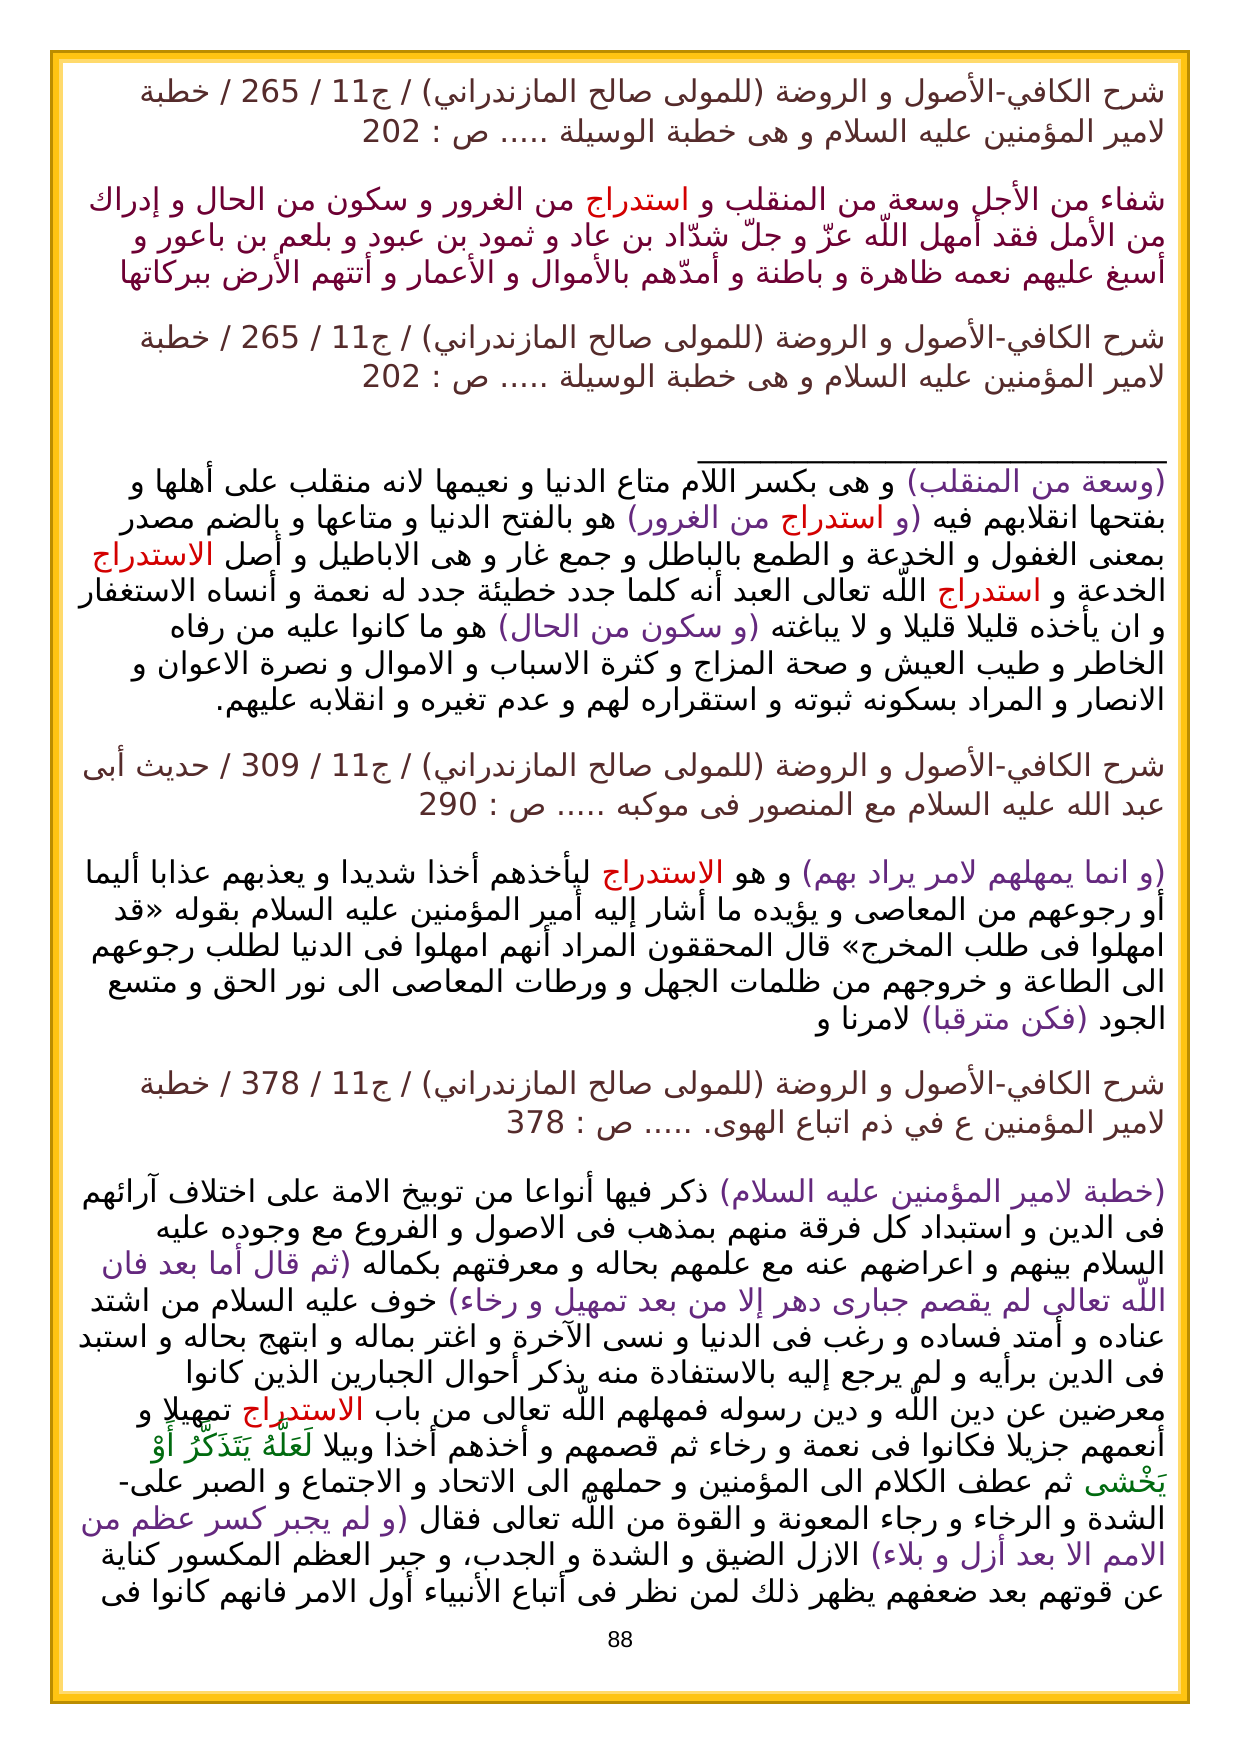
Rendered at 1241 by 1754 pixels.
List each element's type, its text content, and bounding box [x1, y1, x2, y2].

text شفاء من الأجل وسعة من المنقلب و استدراج‏ من الغرور و سكون من الحال و إدراك من الأمل فقد أمهل اللّه عزّ و جلّ شدّاد بن عاد و ثمود بن عبود و بلعم بن باعور و أسبغ عليهم نعمه ظاهرة و باطنة و أمدّهم بالأموال و الأعمار و أتتهم الأرض ببركاتها [74, 181, 1167, 290]
text شرح الكافي-الأصول و الروضة (للمولى صالح المازندراني) / ج‏11 / 265 / خطبة لامير المؤمنين عليه السلام و هى خطبة الوسيلة ..... ص : 202 [74, 74, 1167, 149]
text (و انما يمهلهم لامر يراد بهم) و هو الاستدراج‏ ليأخذهم أخذا شديدا و يعذبهم عذابا أليما أو رجوعهم من المعاصى و يؤيده ما أشار إليه أمير المؤمنين عليه السلام بقوله «قد امهلوا فى طلب المخرج» قال المحققون المراد أنهم امهلوا فى الدنيا لطلب رجوعهم الى الطاعة و خروجهم من ظلمات الجهل و ورطات المعاصى الى نور الحق و متسع الجود (فكن مترقبا) لامرنا و [74, 854, 1167, 1036]
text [74, 1173, 1167, 1609]
text شرح الكافي-الأصول و الروضة (للمولى صالح المازندراني) / ج‏11 / 265 / خطبة لامير المؤمنين عليه السلام و هى خطبة الوسيلة ..... ص : 202 [74, 319, 1167, 395]
text شرح الكافي-الأصول و الروضة (للمولى صالح المازندراني) / ج‏11 / 378 / خطبة لامير المؤمنين ع في ذم اتباع الهوى. ..... ص : 378 [74, 1066, 1167, 1141]
text ______________________________ (وسعة من المنقلب) و هى بكسر اللام متاع الدنيا و نعيمها لانه منقلب على أهلها و بفتحها انقلابهم فيه‏ (و استدراج‏ من الغرور) هو بالفتح الدنيا و متاعها و بالضم مصدر بمعنى الغفول و الخدعة و الطمع بالباطل و جمع غار و هى الاباطيل و أصل الاستدراج‏ الخدعة و استدراج‏ اللّه تعالى العبد أنه كلما جدد خطيئة جدد له نعمة و أنساه الاستغفار و ان يأخذه قليلا قليلا و لا يباغته‏ (و سكون من الحال) هو ما كانوا عليه من رفاه الخاطر و طيب العيش و صحة المزاج و كثرة الاسباب و الاموال و نصرة الاعوان و الانصار و المراد بسكونه ثبوته و استقراره لهم و عدم تغيره و انقلابه عليهم. [74, 427, 1167, 718]
text شرح الكافي-الأصول و الروضة (للمولى صالح المازندراني) / ج‏11 / 309 / حديث أبى عبد الله عليه السلام مع المنصور فى موكبه ..... ص : 290 [74, 747, 1167, 823]
